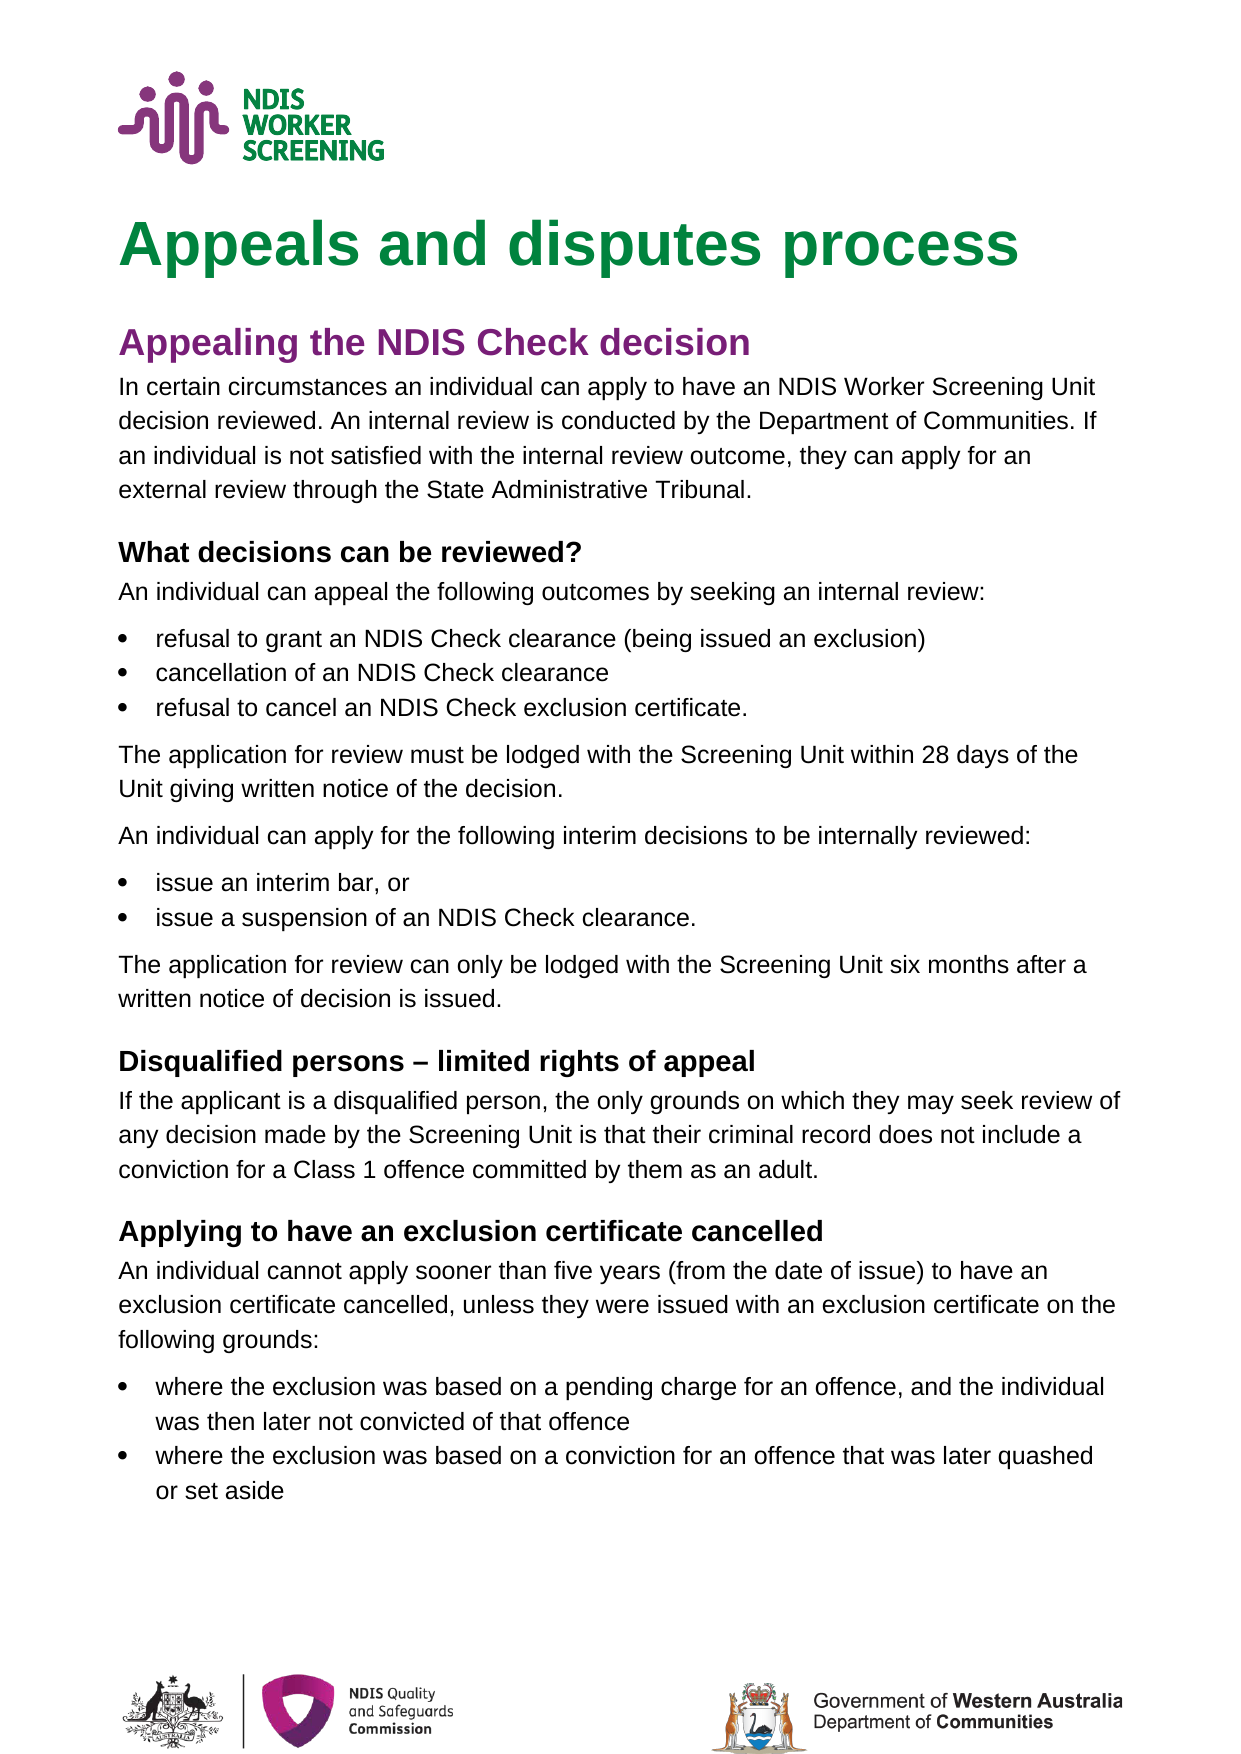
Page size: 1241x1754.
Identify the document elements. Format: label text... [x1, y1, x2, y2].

picture [198, 80, 214, 96]
picture [139, 86, 156, 102]
picture [242, 88, 384, 161]
picture [168, 71, 185, 87]
text where the exclusion was based on a conviction for an offence that was later quashed or set aside [118, 1441, 1122, 1504]
text The application for review can only be lodged with the Screening Unit six months after a written notice of decision is issued. [118, 950, 1122, 1013]
subtitle Appealing the NDIS Check decision [118, 320, 1122, 363]
text If the applicant is a disqualified person, the only grounds on which they may seek review of any decision made by the Screening Unit is that their criminal record does not include a conviction for a Class 1 offence committed by them as an adult. [118, 1086, 1122, 1183]
picture [118, 1669, 457, 1754]
text refusal to grant an NDIS Check clearance (being issued an exclusion) [118, 623, 1122, 652]
text where the exclusion was based on a pending charge for an offence, and the individual was then later not convicted of that offence [118, 1372, 1122, 1435]
text refusal to cancel an NDIS Check exclusion certificate. [118, 693, 1122, 722]
picture [711, 1683, 1123, 1754]
text cancellation of an NDIS Check clearance [118, 658, 1122, 687]
text An individual can apply for the following interim decisions to be internally reviewed: [118, 821, 1122, 850]
text An individual can appeal the following outcomes by seeking an internal review: [118, 577, 1122, 605]
text issue an interim bar, or [118, 868, 1122, 897]
text The application for review must be lodged with the Screening Unit within 28 days of the Unit giving written notice of the decision. [118, 740, 1122, 803]
text issue a suspension of an NDIS Check clearance. [118, 903, 1122, 932]
title Appeals and disputes process [118, 207, 1122, 279]
subtitle Applying to have an exclusion certificate cancelled [118, 1214, 1122, 1248]
subtitle What decisions can be reviewed? [118, 535, 1122, 568]
text An individual cannot apply sooner than five years (from the date of issue) to have an exclusion certificate cancelled, unless they were issued with an exclusion certificate on the following grounds: [118, 1256, 1122, 1354]
text In certain circumstances an individual can apply to have an NDIS Worker Screening Unit decision reviewed. An internal review is conducted by the Department of Communities. If an individual is not satisfied with the internal review outcome, they can apply for an external review through the State Administrative Tribunal. [118, 372, 1122, 504]
subtitle Disqualified persons – limited rights of appeal [118, 1044, 1122, 1077]
